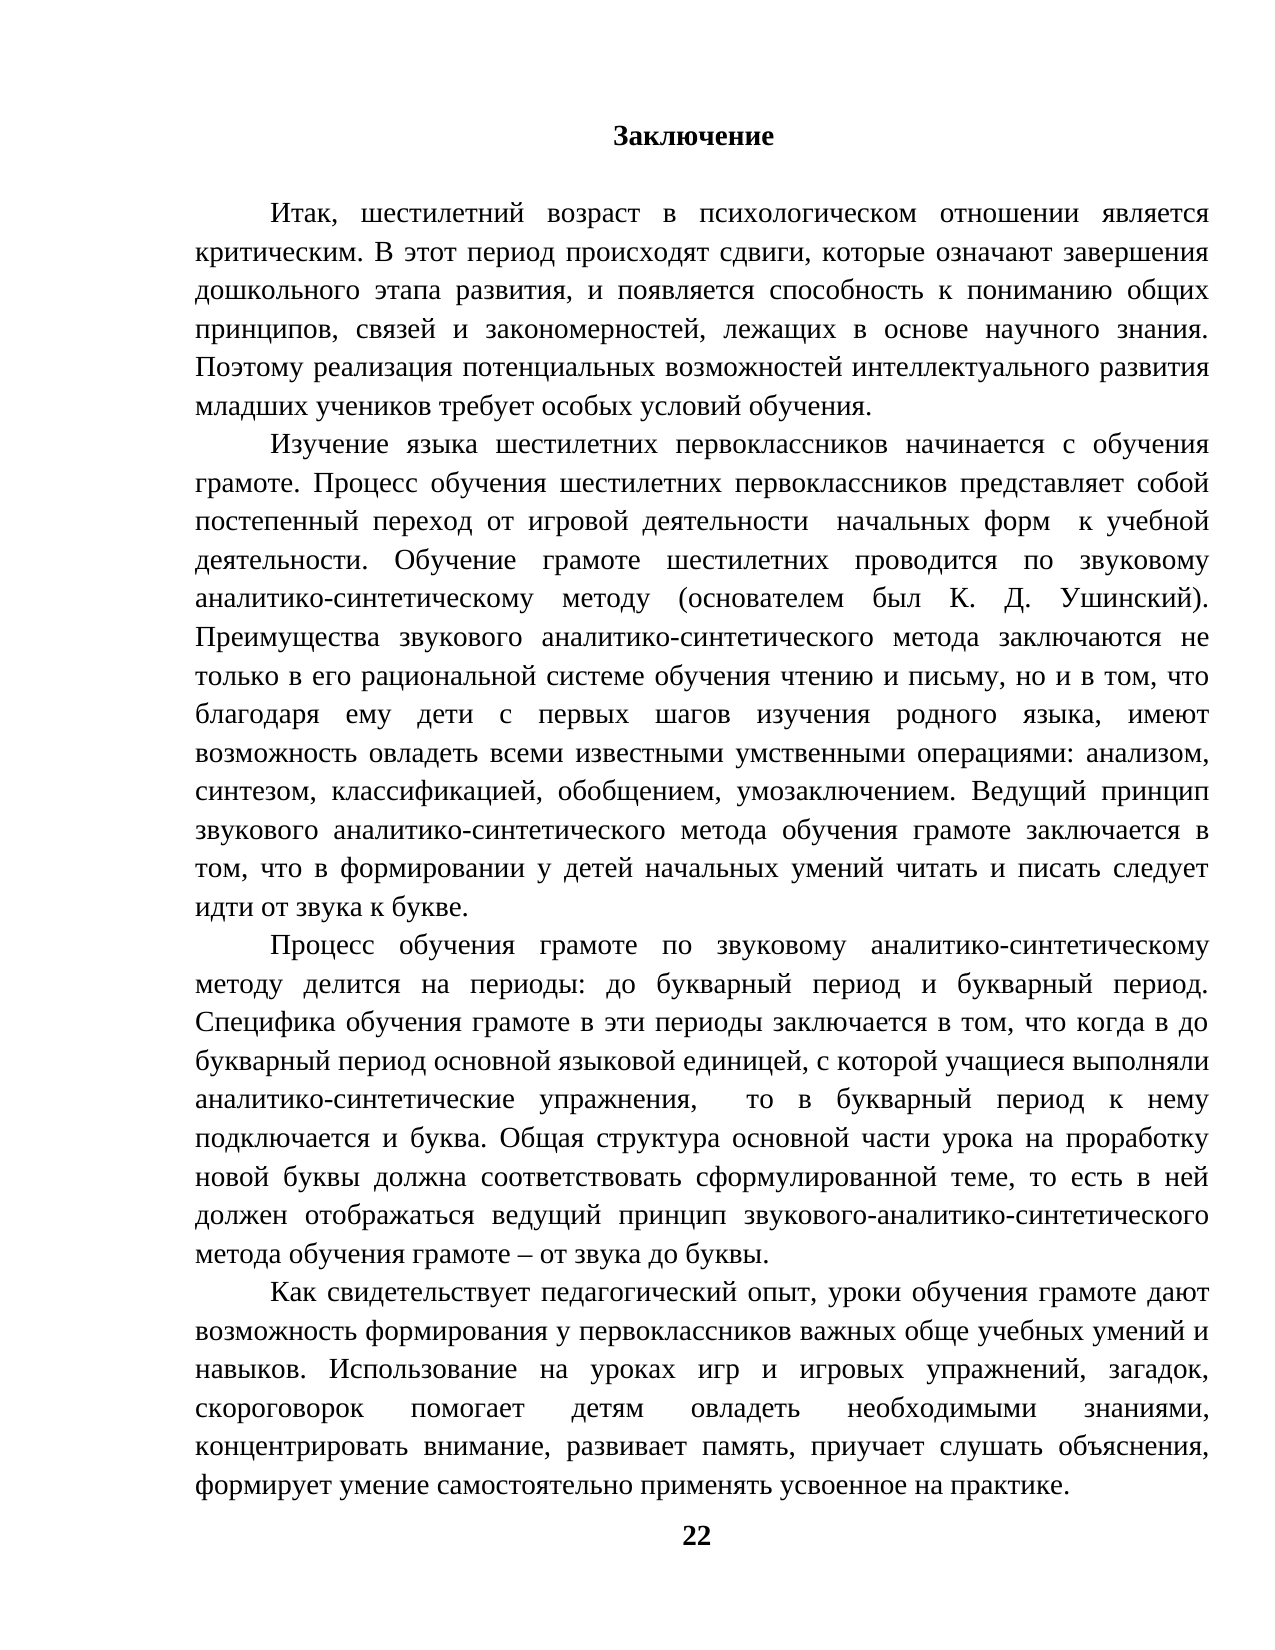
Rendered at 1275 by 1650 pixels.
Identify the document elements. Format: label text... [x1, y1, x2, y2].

text Заключение [177, 118, 1210, 152]
text Итак, шестилетний возраст в психологическом отношении является критическим. В этот период происходят сдвиги, которые означают завершения дошкольного этапа развития, и появляется способность к пониманию общих принципов, связей и закономерностей, лежащих в основе научного знания. Поэтому реализация потенциальных возможностей интеллектуального развития младших учеников требует особых условий обучения. [195, 195, 1210, 421]
text Процесс обучения грамоте по звуковому аналитико-синтетическому методу делится на периоды: до букварный период и букварный период. Специфика обучения грамоте в эти периоды заключается в том, что когда в до букварный период основной языковой единицей, с которой учащиеся выполняли аналитико-синтетические упражнения, то в букварный период к нему подключается и буква. Общая структура основной части урока на проработку новой буквы должна соответствовать сформулированной теме, то есть в ней должен отображаться ведущий принцип звукового-аналитико-синтетического метода обучения грамоте – от звука до буквы. [195, 927, 1210, 1269]
text Изучение языка шестилетних первоклассников начинается с обучения грамоте. Процесс обучения шестилетних первоклассников представляет собой постепенный переход от игровой деятельности начальных форм к учебной деятельности. Обучение грамоте шестилетних проводится по звуковому аналитико-синтетическому методу (основателем был К. Д. Ушинский). Преимущества звукового аналитико-синтетического метода заключаются не только в его рациональной системе обучения чтению и письму, но и в том, что благодаря ему дети с первых шагов изучения родного языка, имеют возможность овладеть всеми известными умственными операциями: анализом, синтезом, классификацией, обобщением, умозаключением. Ведущий принцип звукового аналитико-синтетического метода обучения грамоте заключается в том, что в формировании у детей начальных умений читать и писать следует идти от звука к букве. [195, 426, 1210, 922]
text Как свидетельствует педагогический опыт, уроки обучения грамоте дают возможность формирования у первоклассников важных обще учебных умений и навыков. Использование на уроках игр и игровых упражнений, загадок, скороговорок помогает детям овладеть необходимыми знаниями, концентрировать внимание, развивает память, приучает слушать объяснения, формирует умение самостоятельно применять усвоенное на практике. [195, 1274, 1210, 1501]
